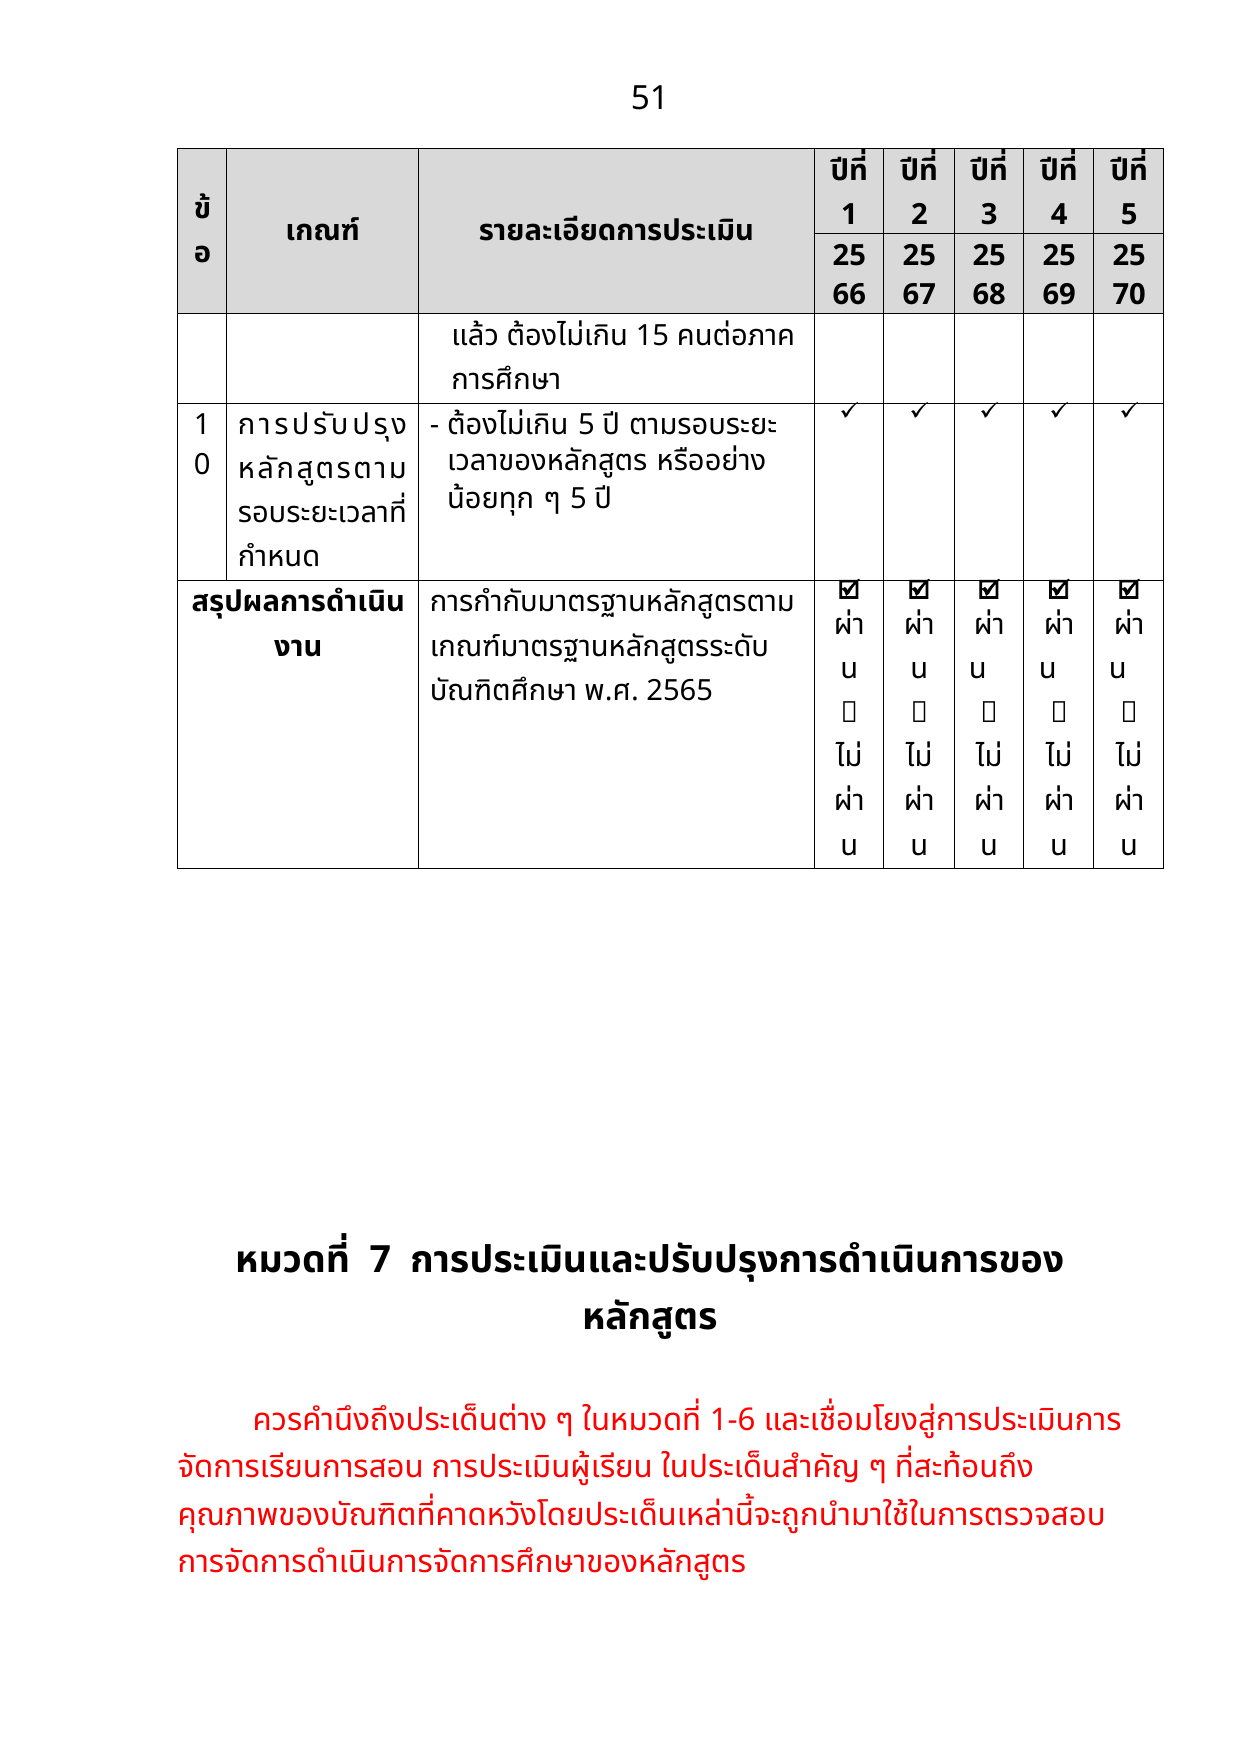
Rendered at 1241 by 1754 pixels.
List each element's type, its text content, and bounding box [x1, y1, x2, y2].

table_cell 10 [178, 404, 226, 580]
table_header ปีที่ 2 [884, 149, 954, 233]
table_cell [884, 314, 954, 403]
table_cell ต้องไม่เกิน 5 ปี ตามรอบระยะเวลาของหลักสูตร หรืออย่างน้อยทุก ๆ 5 ปี [419, 404, 814, 580]
table_cell 2567 [884, 234, 954, 313]
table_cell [227, 314, 418, 403]
table_header ปีที่ 4 [1024, 149, 1093, 233]
table_cell 2569 [1024, 234, 1093, 313]
table_cell [1024, 314, 1093, 403]
table_cell การกำกับมาตรฐานหลักสูตรตามเกณฑ์มาตรฐานหลักสูตรระดับบัณฑิตศึกษา พ.ศ. 2565 [419, 581, 814, 868]
table_cell ผ่าน ไม่ผ่าน [815, 581, 883, 868]
table_cell 2568 [955, 234, 1023, 313]
table_cell 2570 [1094, 234, 1163, 313]
table_cell [1024, 404, 1093, 580]
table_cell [419, 314, 814, 403]
table_cell ผ่าน ไม่ผ่าน [955, 581, 1023, 868]
table_header ปีที่ 3 [955, 149, 1023, 233]
table_cell [815, 404, 883, 580]
table_header เกณฑ์ [227, 149, 418, 313]
table_cell [1094, 404, 1163, 580]
table_cell [1094, 314, 1163, 403]
table_header ปีที่ 5 [1094, 149, 1163, 233]
table_cell [955, 404, 1023, 580]
table_cell [955, 314, 1023, 403]
table_cell 2566 [815, 234, 883, 313]
table_cell 9 [178, 314, 226, 403]
table_cell ผ่าน ไม่ผ่าน [884, 581, 954, 868]
table_cell [884, 404, 954, 580]
table_cell ผ่าน ไม่ผ่าน [1024, 581, 1093, 868]
table_cell สรุปผลการดำเนินงาน [178, 581, 418, 868]
table_cell การปรับปรุงหลักสูตรตามรอบระยะเวลาที่กำหนด [227, 404, 418, 580]
table_header ปีที่ 1 [815, 149, 883, 233]
text หมวดที่ 7 การประเมินและปรับปรุงการดำเนินการของหลักสูตร [177, 1232, 1122, 1346]
table_cell ผ่าน ไม่ผ่าน [1094, 581, 1163, 868]
table_cell [815, 314, 883, 403]
text ควรคำนึงถึงประเด็นต่าง ๆ ในหมวดที่ 1-6 และเชื่อมโยงสู่การประเมินการจัดการเรียนการสอน การประเมินผู้เรียน ในประเด็นสำคัญ ๆ ที่สะท้อนถึงคุณภาพของบัณฑิตที่คาดหวังโดยประเด็นเหล่านี้จะถูกนำมาใช้ในการตรวจสอบการจัดการดำเนินการจัดการศึกษาของหลักสูตร [177, 1397, 1122, 1586]
table_header ข้อ [178, 149, 226, 313]
table_header รายละเอียดการประเมิน [419, 149, 814, 313]
